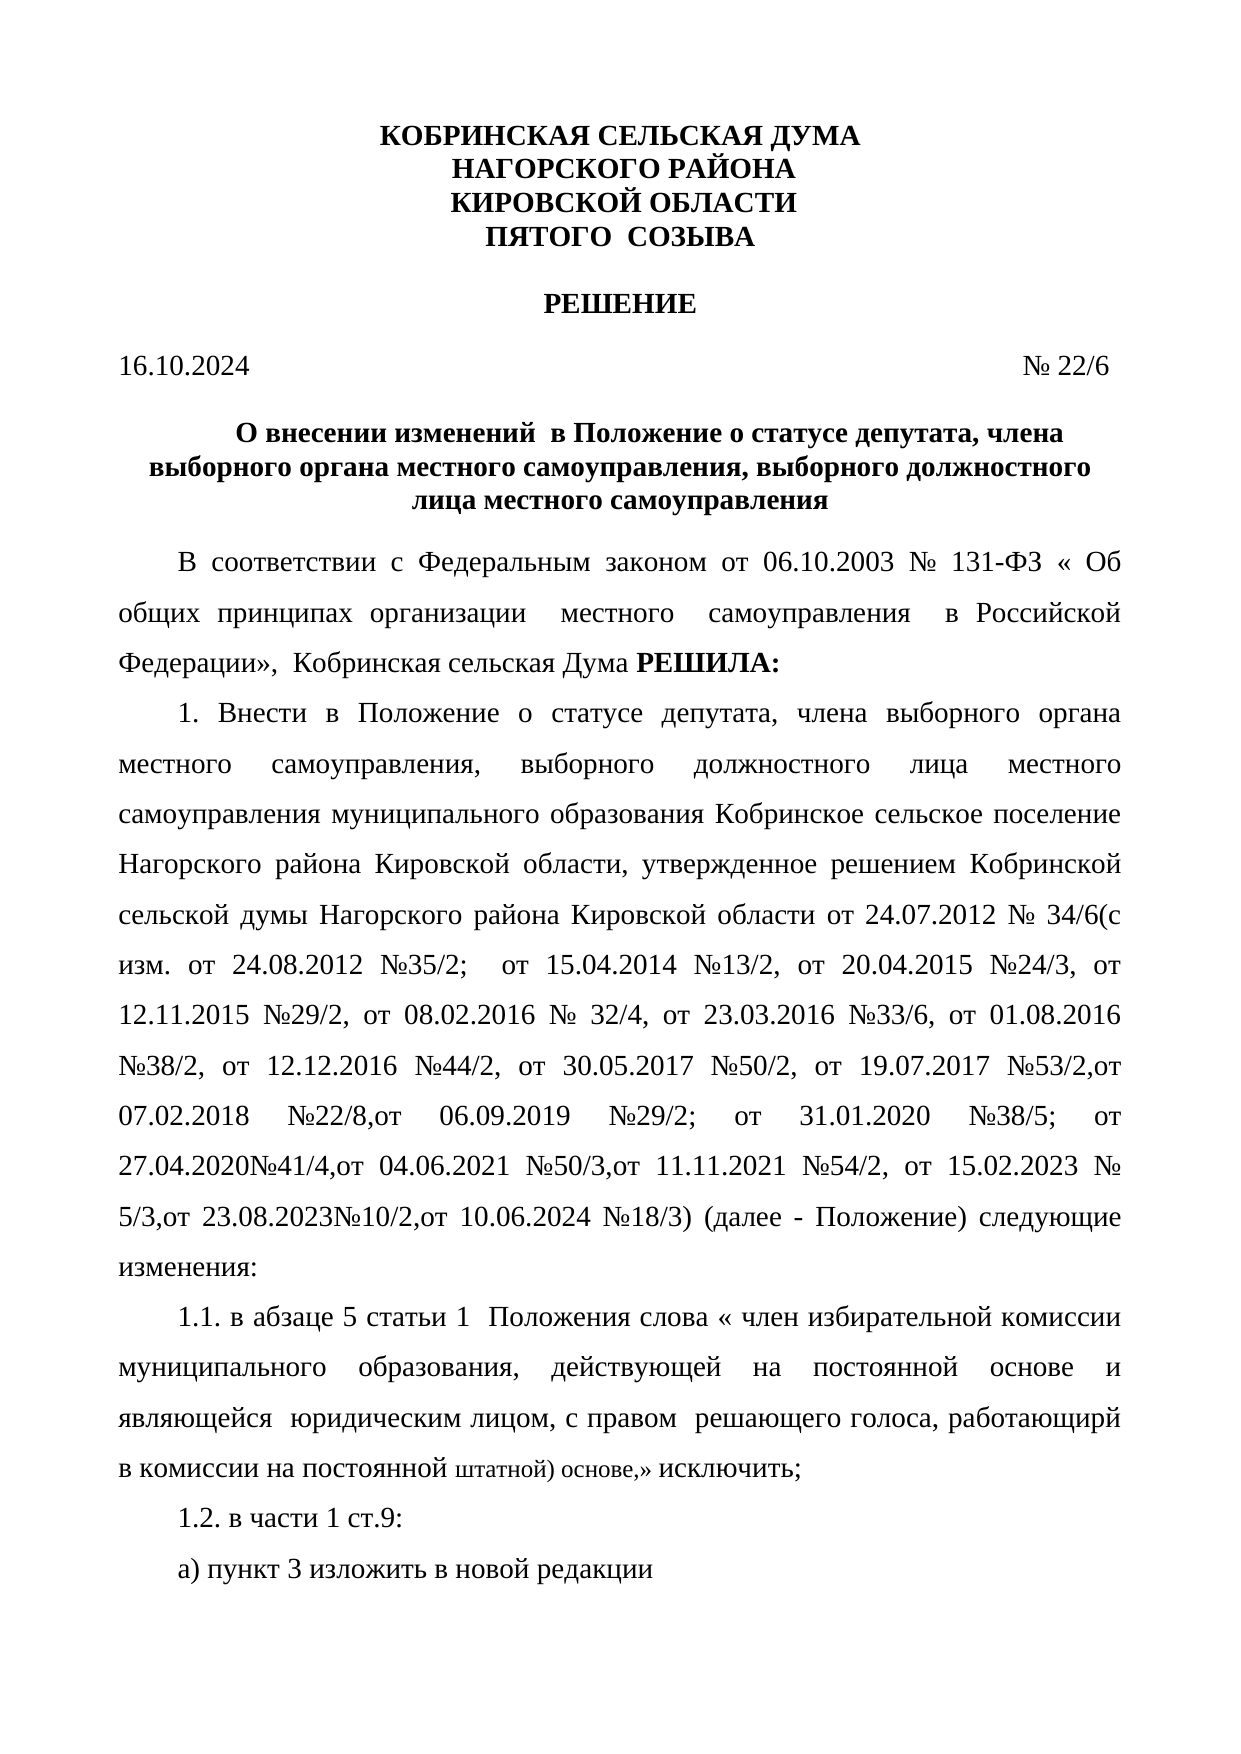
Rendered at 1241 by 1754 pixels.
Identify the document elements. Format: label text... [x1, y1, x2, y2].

text 1. Внести в Положение о статусе депутата, члена выборного органа местного самоуправления, выборного должностного лица местного самоуправления муниципального образования Кобринское сельское поселение Нагорского района Кировской области, утвержденное решением Кобринской сельской думы Нагорского района Кировской области от 24.07.2012 № 34/6(с изм. от 24.08.2012 №35/2; от 15.04.2014 №13/2, от 20.04.2015 №24/3, от 12.11.2015 №29/2, от 08.02.2016 № 32/4, от 23.03.2016 №33/6, от 01.08.2016 №38/2, от 12.12.2016 №44/2, от 30.05.2017 №50/2, от 19.07.2017 №53/2,от 07.02.2018 №22/8,от 06.09.2019 №29/2; от 31.01.2020 №38/5; от 27.04.2020№41/4,от 04.06.2021 №50/3,от 11.11.2021 №54/2, от 15.02.2023 № 5/3,от 23.08.2023№10/2,от 10.06.2024 №18/3) (далее - Положение) следующие изменения: [118, 696, 1122, 1282]
text КИРОВСКОЙ ОБЛАСТИ [118, 185, 1122, 219]
text В соответствии с Федеральным законом от 06.10.2003 № 131-ФЗ « Об общих принципах организации местного самоуправления в Российской Федерации», Кобринская сельская Дума РЕШИЛА: [118, 544, 1122, 679]
text а) пункт 3 изложить в новой редакции [118, 1551, 1122, 1584]
text 16.10.2024 № 22/6 [118, 348, 1122, 382]
text КОБРИНСКАЯ СЕЛЬСКАЯ ДУМА [118, 118, 1122, 152]
text 1.2. в части 1 ст.9: [118, 1501, 1122, 1534]
text НАГОРСКОГО РАЙОНА [118, 152, 1122, 185]
text 1.1. в абзаце 5 статьи 1 Положения слова « член избирательной комиссии муниципального образования, действующей на постоянной основе и являющейся юридическим лицом, с правом решающего голоса, работающирй в комиссии на постоянной штатной) основе,» исключить; [118, 1299, 1122, 1484]
text ПЯТОГО СОЗЫВА [118, 219, 1122, 252]
text РЕШЕНИЕ [118, 286, 1122, 319]
text О внесении изменений в Положение о статусе депутата, члена выборного органа местного самоуправления, выборного должностного лица местного самоуправления [118, 415, 1122, 516]
